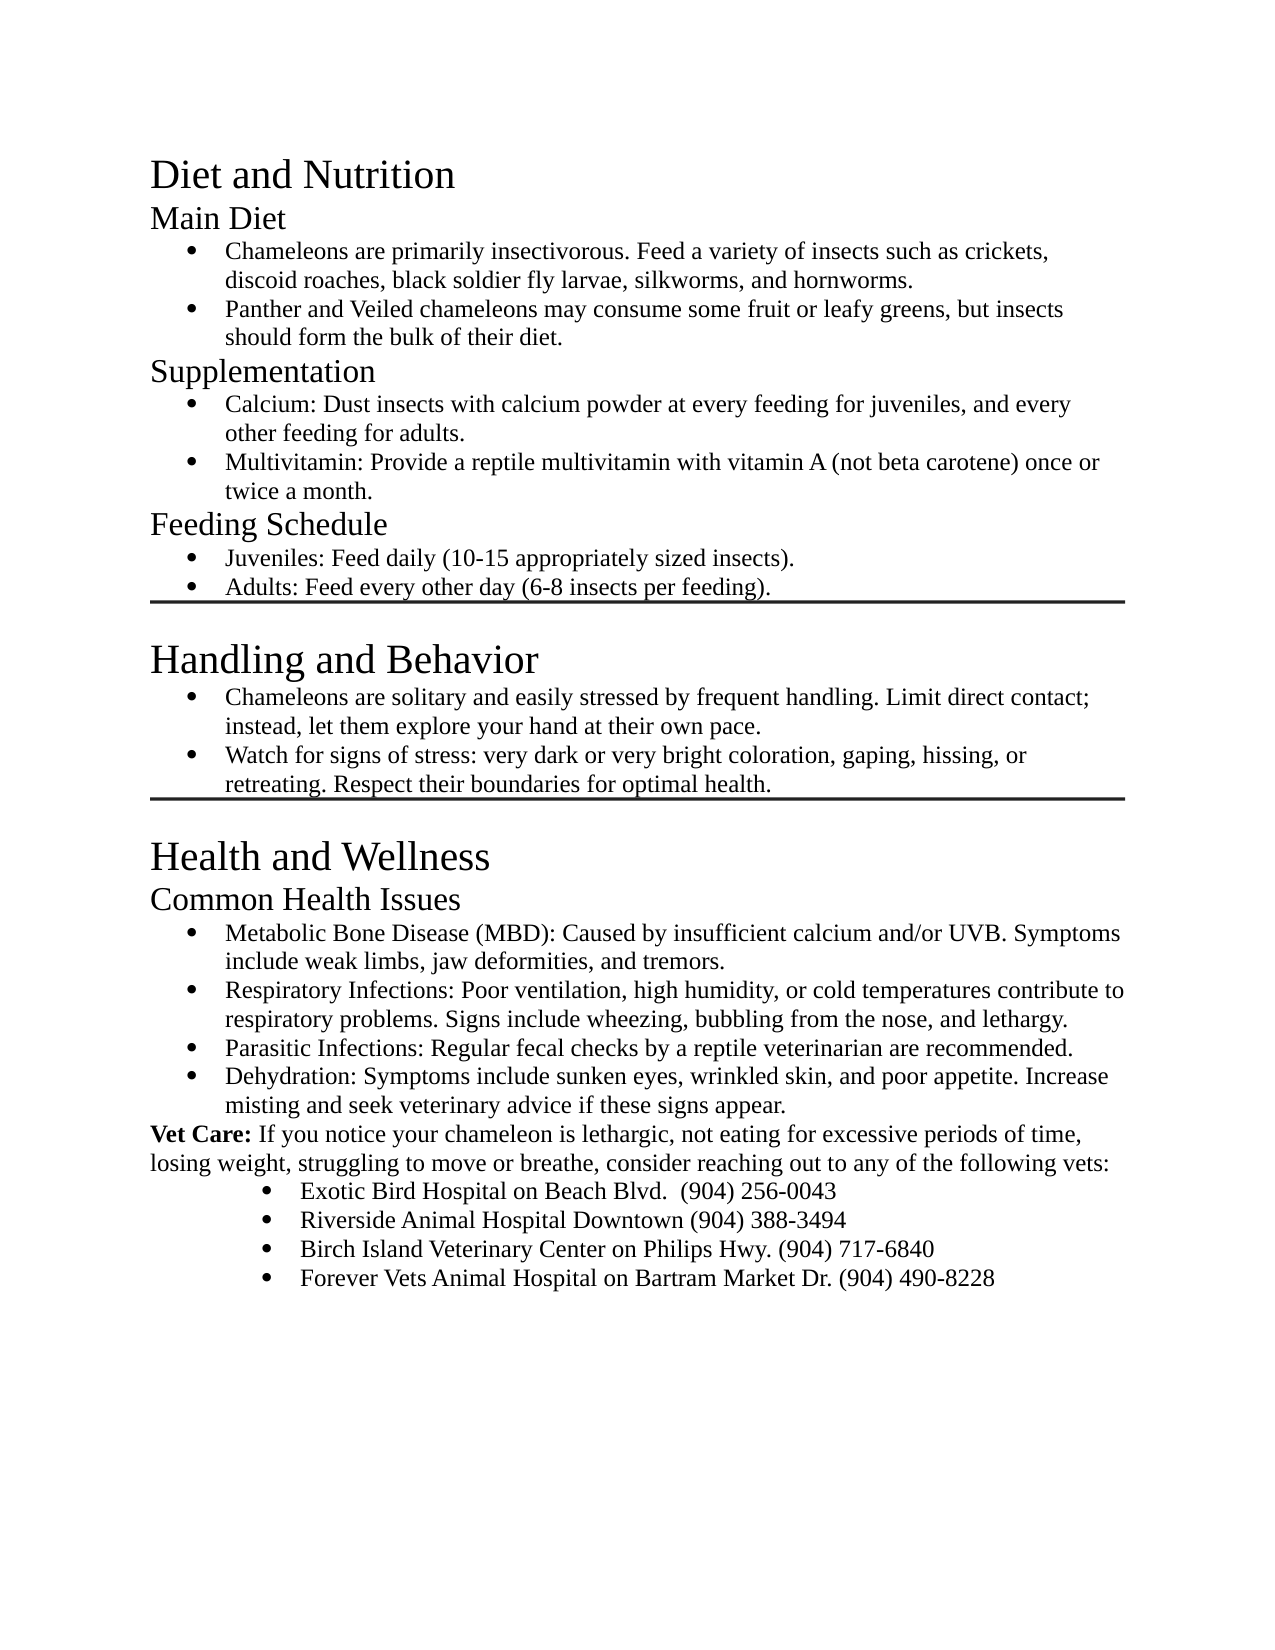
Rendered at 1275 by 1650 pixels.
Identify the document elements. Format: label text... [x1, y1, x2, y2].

subtitle Common Health Issues [150, 879, 1125, 918]
subtitle Main Diet [150, 198, 1125, 236]
list Panther and Veiled chameleons may consume some fruit or leafy greens, but insects should form the bulk of their diet. [187, 294, 1125, 351]
list Respiratory Infections: Poor ventilation, high humidity, or cold temperatures contribute to respiratory problems. Signs include wheezing, bubbling from the nose, and lethargy. [187, 975, 1125, 1033]
list Calcium: Dust insects with calcium powder at every feeding for juveniles, and every other feeding for adults. [187, 389, 1125, 447]
text Vet Care: If you notice your chameleon is lethargic, not eating for excessive periods of time, losing weight, struggling to move or breathe, consider reaching out to any of the following vets: [150, 1119, 1125, 1176]
subtitle Feeding Schedule [150, 504, 1125, 543]
list Multivitamin: Provide a reptile multivitamin with vitamin A (not beta carotene) once or twice a month. [187, 447, 1125, 504]
list Juveniles: Feed daily (10-15 appropriately sized insects). [187, 543, 1125, 572]
list Watch for signs of stress: very dark or very bright coloration, gaping, hissing, or retreating. Respect their boundaries for optimal health. [187, 740, 1125, 797]
list Birch Island Veterinary Center on Philips Hwy. (904) 717-6840 [262, 1234, 1125, 1263]
list Chameleons are solitary and easily stressed by frequent handling. Limit direct contact; instead, let them explore your hand at their own pace. [187, 682, 1125, 740]
list Adults: Feed every other day (6-8 insects per feeding). [187, 572, 1125, 600]
list Dehydration: Symptoms include sunken eyes, wrinkled skin, and poor appetite. Increase misting and seek veterinary advice if these signs appear. [187, 1061, 1125, 1119]
list Chameleons are primarily insectivorous. Feed a variety of insects such as crickets, discoid roaches, black soldier fly larvae, silkworms, and hornworms. [187, 236, 1125, 294]
list Parasitic Infections: Regular fecal checks by a reptile veterinarian are recommended. [187, 1033, 1125, 1061]
list Metabolic Bone Disease (MBD): Caused by insufficient calcium and/or UVB. Symptoms include weak limbs, jaw deformities, and tremors. [187, 918, 1125, 975]
subtitle Handling and Behavior [150, 634, 1125, 682]
subtitle Health and Wellness [150, 831, 1125, 879]
list Exotic Bird Hospital on Beach Blvd. (904) 256-0043 [262, 1176, 1125, 1205]
list Riverside Animal Hospital Downtown (904) 388-3494 [262, 1205, 1125, 1234]
list Forever Vets Animal Hospital on Bartram Market Dr. (904) 490-8228 [262, 1263, 1125, 1291]
subtitle Diet and Nutrition [150, 150, 1125, 198]
subtitle Supplementation [150, 351, 1125, 389]
